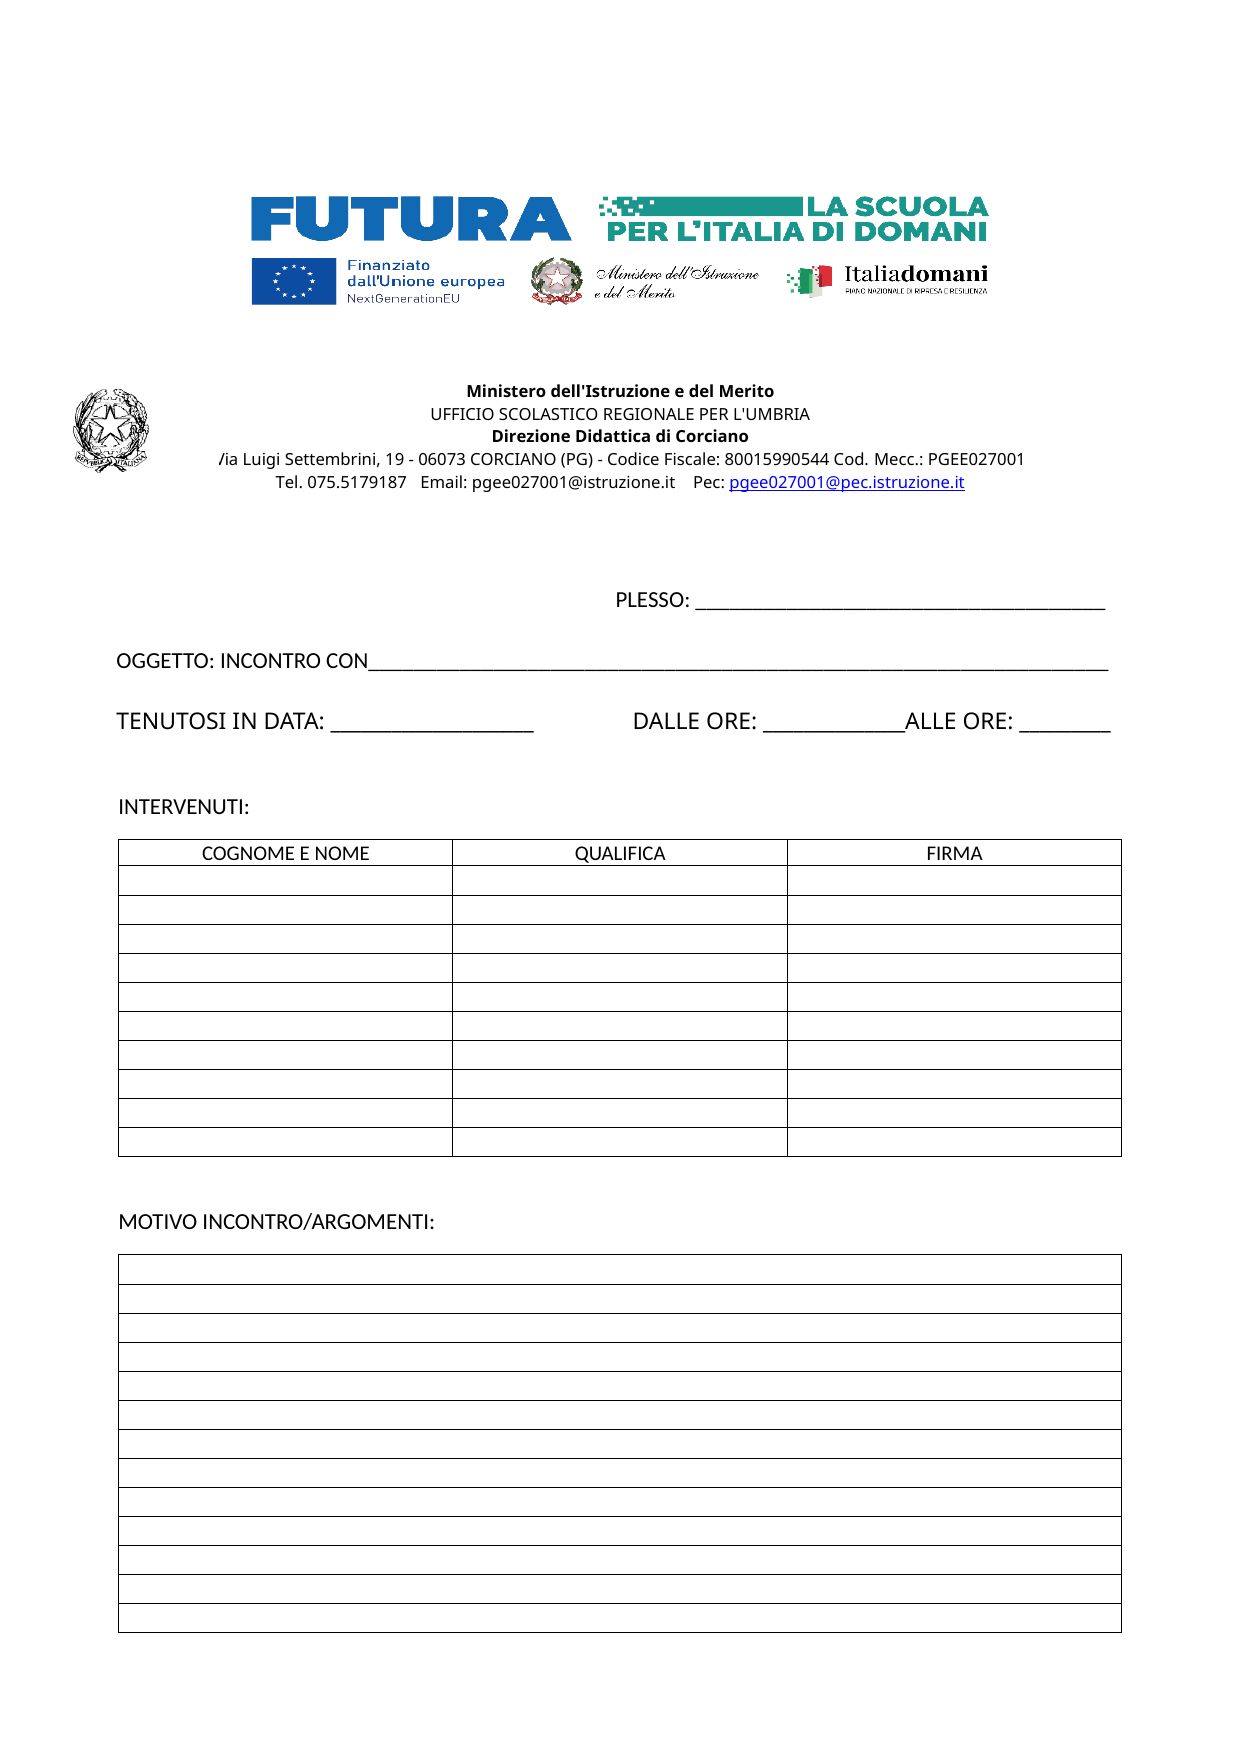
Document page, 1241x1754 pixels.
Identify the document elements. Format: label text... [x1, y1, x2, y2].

table_cell [788, 954, 1121, 982]
picture [245, 190, 995, 312]
table_cell [119, 1012, 452, 1040]
table_cell [119, 1314, 1121, 1342]
table_cell [119, 1372, 1121, 1400]
table_header QUALIFICA [453, 840, 787, 865]
table_cell [453, 983, 787, 1011]
table_cell [453, 1128, 787, 1156]
table_header FIRMA [788, 840, 1121, 865]
table_cell [119, 1285, 1121, 1312]
table_cell [119, 1604, 1121, 1632]
text MOTIVO INCONTRO/ARGOMENTI: [118, 1207, 1122, 1236]
table_cell [119, 1546, 1121, 1574]
table_cell [119, 1128, 452, 1156]
table_cell [119, 896, 452, 923]
table_cell [119, 1459, 1121, 1487]
text Direzione Didattica di Corciano [219, 425, 1122, 448]
text UFFICIO SCOLASTICO REGIONALE PER L'UMBRIA [219, 402, 1122, 425]
table_cell [453, 1099, 787, 1127]
table_cell [119, 1343, 1121, 1371]
table_cell [453, 896, 787, 923]
text Via Luigi Settembrini, 19 - 06073 CORCIANO (PG) - Codice Fiscale: 80015990544 Cod. Mecc.: PGEE027001 [219, 448, 1122, 470]
table_cell [788, 866, 1121, 894]
table_cell [788, 1012, 1121, 1040]
table_cell [453, 1041, 787, 1069]
table_cell [119, 925, 452, 953]
table_header COGNOME E NOME [119, 840, 452, 865]
table_cell [453, 954, 787, 982]
table_cell [119, 1070, 452, 1098]
table_cell [453, 925, 787, 953]
table_cell [119, 1041, 452, 1069]
table_cell [788, 1128, 1121, 1156]
table_cell [119, 1517, 1121, 1545]
table_cell [788, 1041, 1121, 1069]
table_cell [119, 1488, 1121, 1516]
table_cell [119, 866, 452, 894]
table_cell [788, 983, 1121, 1011]
table_header [119, 1255, 1121, 1283]
text Ministero dell'Istruzione e del Merito [118, 379, 1122, 402]
table_cell [453, 866, 787, 894]
table_cell [119, 1099, 452, 1127]
table_cell [453, 1070, 787, 1098]
table_cell [119, 983, 452, 1011]
table_cell [788, 925, 1121, 953]
table_cell [119, 1575, 1121, 1603]
text INTERVENUTI: [118, 792, 1122, 820]
table_cell [788, 896, 1121, 923]
table_cell [119, 954, 452, 982]
table_cell [119, 1401, 1121, 1429]
table_cell [788, 1099, 1121, 1127]
table_cell [788, 1070, 1121, 1098]
table_cell [453, 1012, 787, 1040]
picture [70, 388, 152, 474]
table_cell [119, 1430, 1121, 1458]
text Tel. 075.5179187 Email: pgee027001@istruzione.it Pec: pgee027001@pec.istruzione.it [219, 470, 1122, 493]
